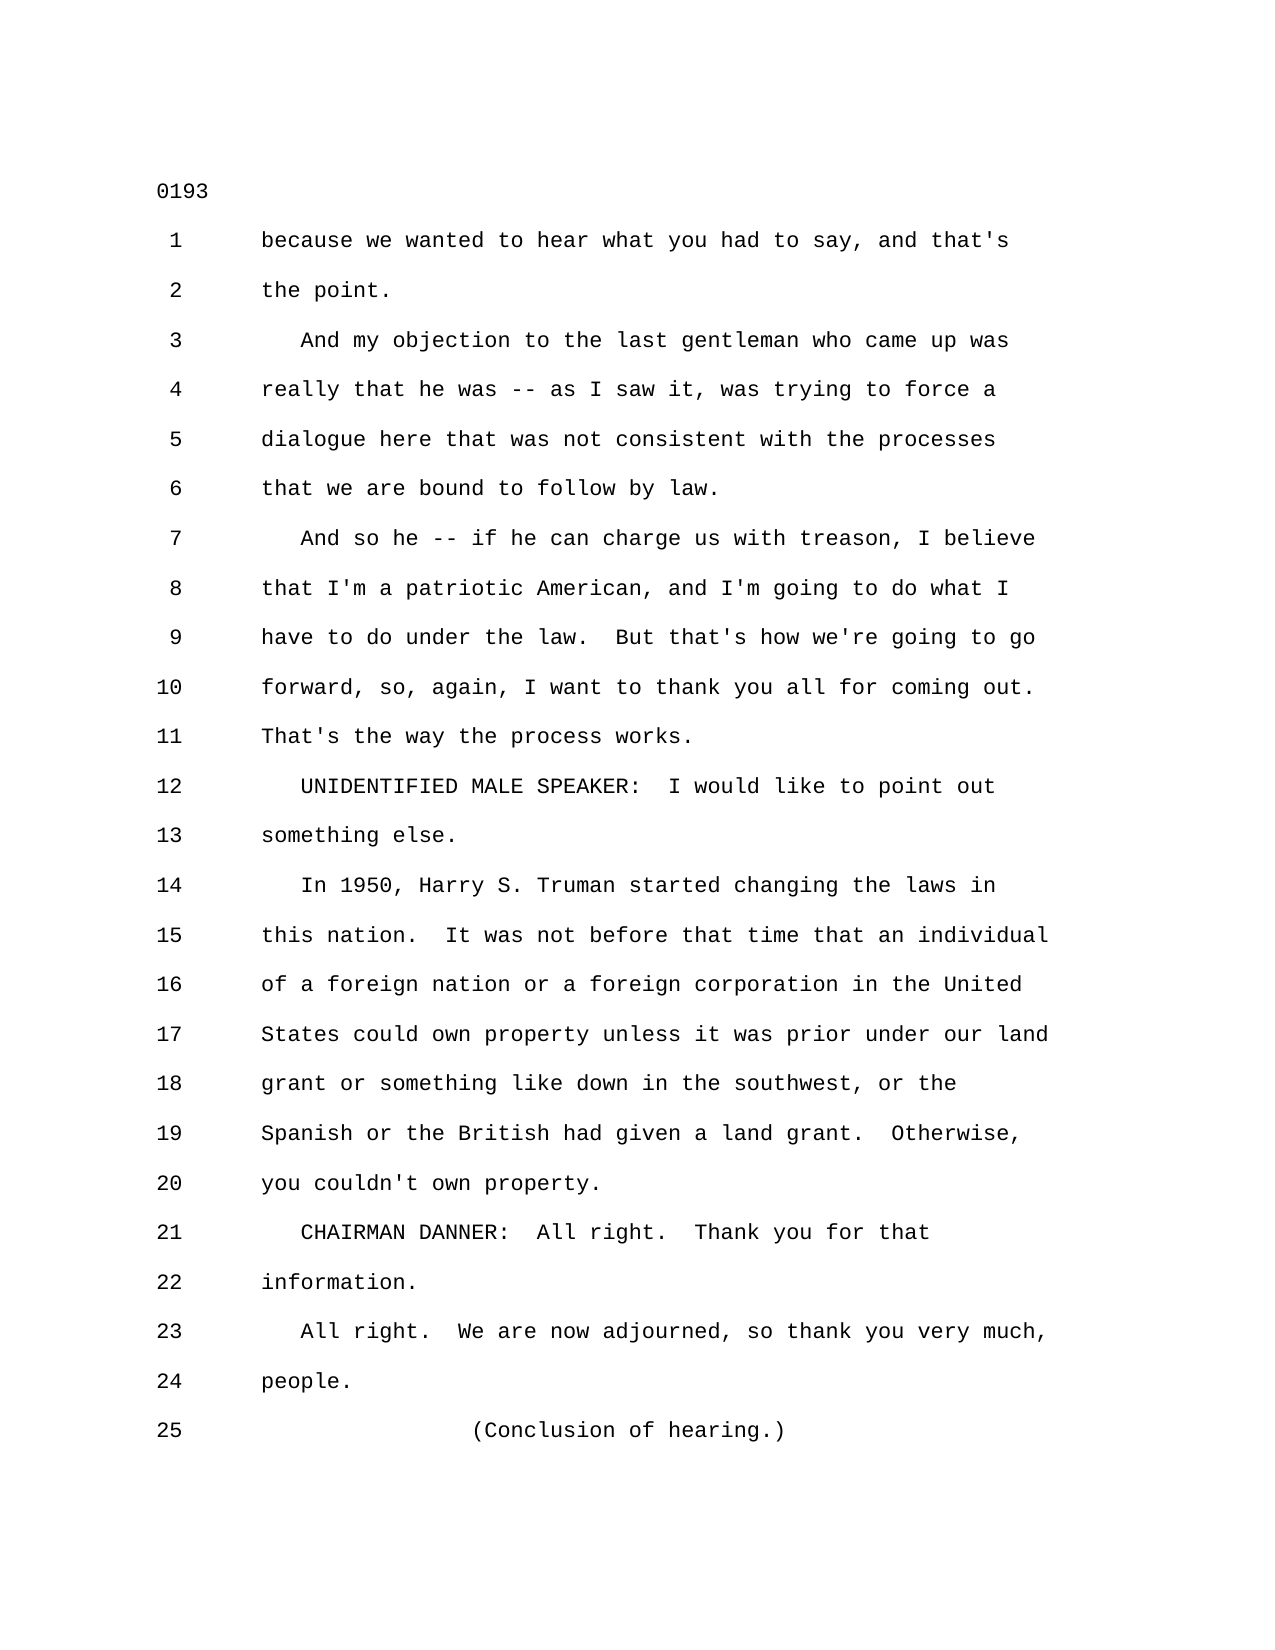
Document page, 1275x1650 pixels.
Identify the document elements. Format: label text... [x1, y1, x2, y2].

text 11 That's the way the process works. [156, 725, 1119, 750]
text 17 States could own property unless it was prior under our land [156, 1023, 1119, 1048]
text 15 this nation. It was not before that time that an individual [156, 924, 1119, 948]
text 3 And my objection to the last gentleman who came up was [156, 329, 1119, 353]
text 20 you couldn't own property. [156, 1172, 1119, 1196]
text 2 the point. [156, 279, 1119, 304]
text 5 dialogue here that was not consistent with the processes [156, 428, 1119, 453]
text 6 that we are bound to follow by law. [156, 477, 1119, 502]
text 9 have to do under the law. But that's how we're going to go [156, 626, 1119, 651]
text 0193 [156, 180, 1119, 205]
text 14 In 1950, Harry S. Truman started changing the laws in [156, 874, 1119, 899]
text 13 something else. [156, 824, 1119, 849]
text 21 CHAIRMAN DANNER: All right. Thank you for that [156, 1221, 1119, 1246]
text 19 Spanish or the British had given a land grant. Otherwise, [156, 1122, 1119, 1147]
text 23 All right. We are now adjourned, so thank you very much, [156, 1320, 1119, 1345]
text 25 (Conclusion of hearing.) [156, 1419, 1119, 1444]
text 8 that I'm a patriotic American, and I'm going to do what I [156, 577, 1119, 601]
text 1 because we wanted to hear what you had to say, and that's [156, 229, 1119, 254]
text 18 grant or something like down in the southwest, or the [156, 1072, 1119, 1097]
text 7 And so he -- if he can charge us with treason, I believe [156, 527, 1119, 552]
text 4 really that he was -- as I saw it, was trying to force a [156, 378, 1119, 403]
text 22 information. [156, 1271, 1119, 1296]
text 10 forward, so, again, I want to thank you all for coming out. [156, 676, 1119, 701]
text 16 of a foreign nation or a foreign corporation in the United [156, 973, 1119, 998]
text 12 UNIDENTIFIED MALE SPEAKER: I would like to point out [156, 775, 1119, 800]
text 24 people. [156, 1370, 1119, 1395]
